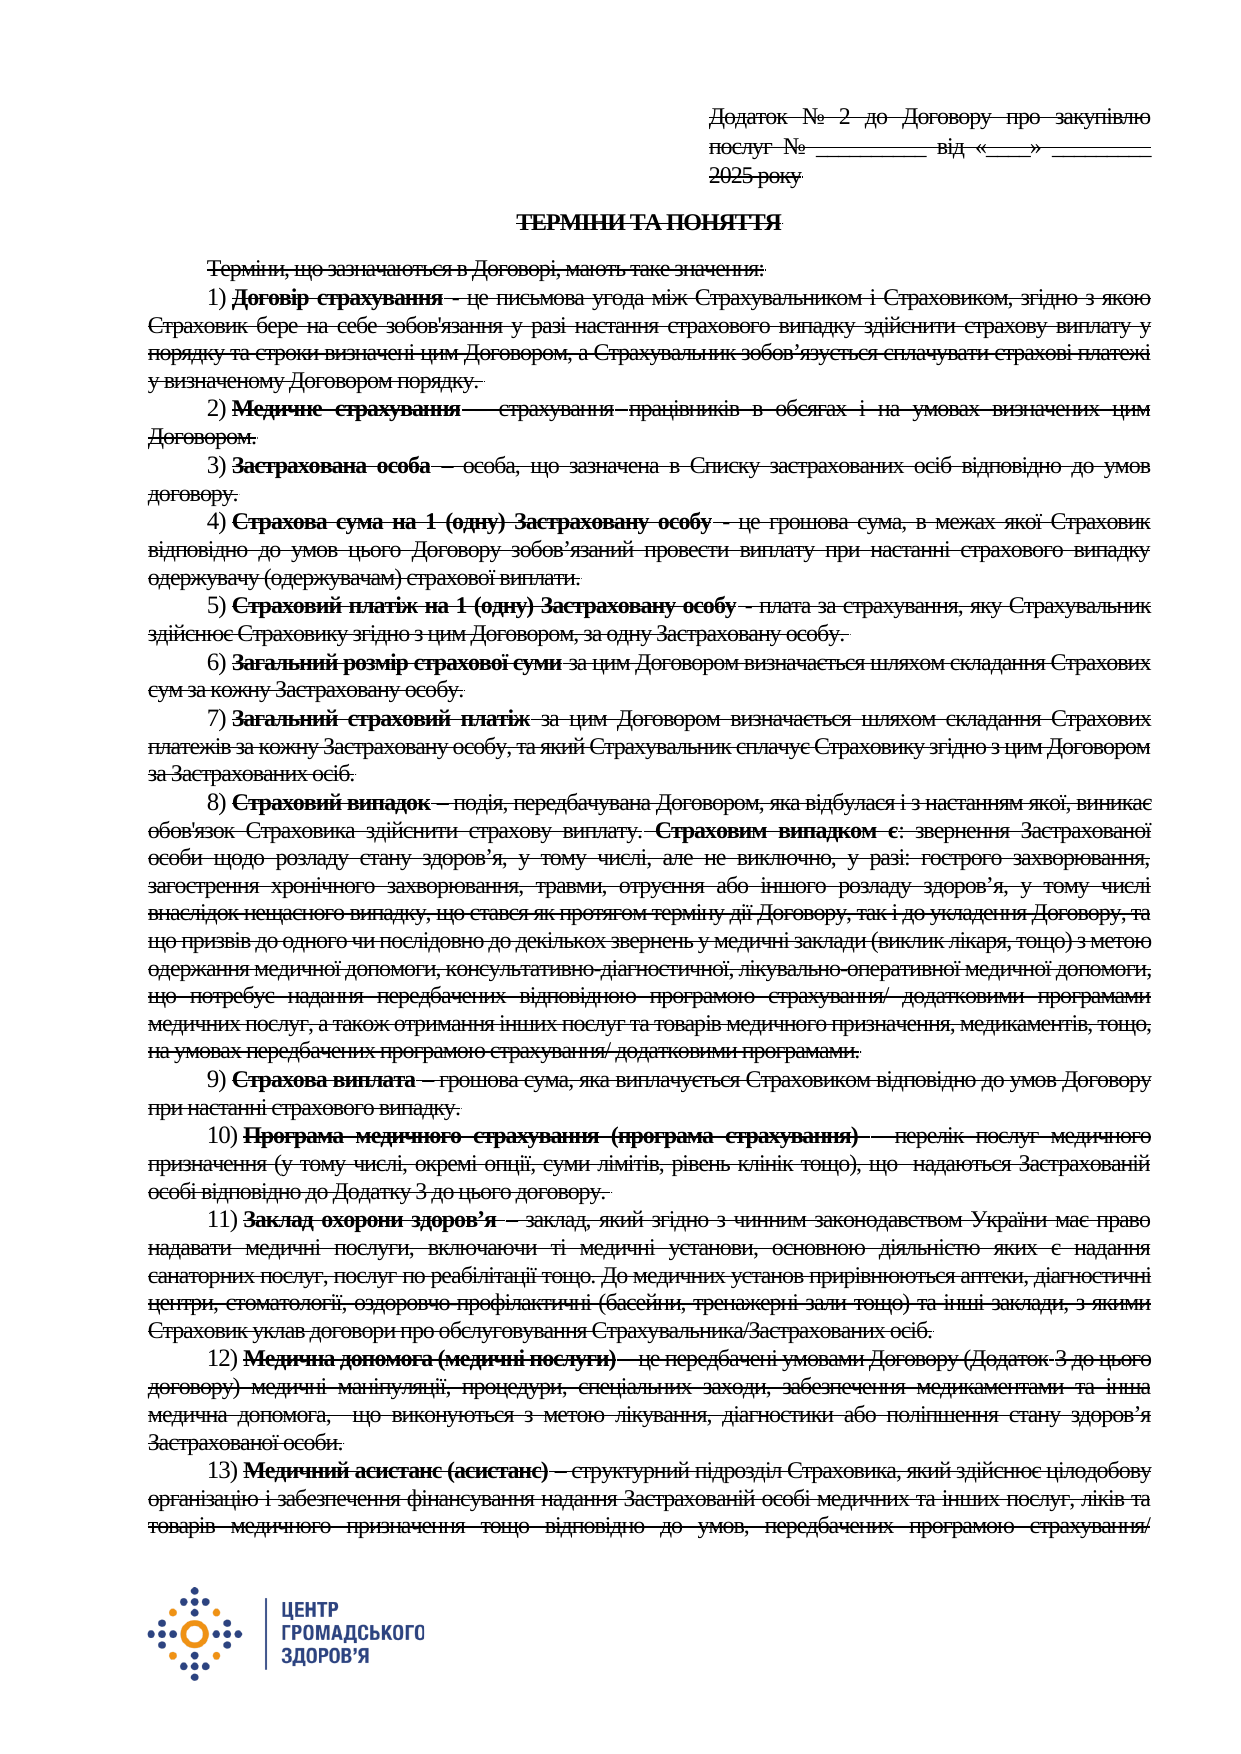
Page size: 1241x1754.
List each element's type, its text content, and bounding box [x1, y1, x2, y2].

text Додаток № 2 до Договору про закупівлю послуг № __________ від «____» _________ 2025 року [709, 102, 1152, 189]
list Страхова виплата – грошова сума, яка виплачується Страховиком відповідно до умов Договору при настанні страхового випадку. [148, 1064, 1152, 1120]
text ТЕРМІНИ ТА ПОНЯТТЯ [148, 208, 1152, 236]
list Загальний розмір страхової суми за цим Договором визначається шляхом складання Страхових сум за кожну Застраховану особу. [148, 647, 1152, 703]
list Медичне страхування – страхування працівників в обсягах і на умовах визначених цим Договором. [148, 393, 1152, 450]
text Терміни, що зазначаються в Договорі, мають таке значення: [148, 254, 1152, 282]
list Страховий випадок – подія, передбачувана Договором, яка відбулася і з настанням якої, виникає обов'язок Страховика здійснити страхову виплату. Страховим випадком є: звернення Застрахованої особи щодо розладу стану здоров’я, у тому числі, але не виключно, у разі: гострого захворювання, загострення хронічного захворювання, травми, отруєння або іншого розладу здоров’я, у тому числі внаслідок нещасного випадку, що стався як протягом терміну дії Договору, так і до укладення Договору, та що призвів до одного чи послідовно до декількох звернень у медичні заклади (виклик лікаря, тощо) з метою одержання медичної допомоги, консультативно-діагностичної, лікувально-оперативної медичної допомоги, що потребує надання передбачених відповідною програмою страхування/ додатковими програмами медичних послуг, а також отримання інших послуг та товарів медичного призначення, медикаментів, тощо, на умовах передбачених програмою страхування/ додатковими програмами. [148, 787, 1152, 1064]
list Страхова сума на 1 (одну) Застраховану особу - це грошова сума, в межах якої Страховик відповідно до умов цього Договору зобов’язаний провести виплату при настанні страхового випадку одержувачу (одержувачам) страхової виплати. [148, 506, 1152, 590]
list Застрахована особа – особа, що зазначена в Списку застрахованих осіб відповідно до умов договору. [148, 450, 1152, 506]
list Договір страхування - це письмова угода між Страхувальником і Страховиком, згідно з якою Страховик бере на себе зобов'язання у разі настання страхового випадку здійснити страхову виплату у порядку та строки визначені цим Договором, а Страхувальник зобов’язується сплачувати страхові платежі у визначеному Договором порядку. [148, 282, 1152, 393]
list Загальний страховий платіж за цим Договором визначається шляхом складання Страхових платежів за кожну Застраховану особу, та який Страхувальник сплачує Страховику згідно з цим Договором за Застрахованих осіб. [148, 703, 1152, 787]
picture [147, 1587, 425, 1681]
list Програма медичного страхування (програма страхування) – перелік послуг медичного призначення (у тому числі, окремі опції, суми лімітів, рівень клінік тощо), що надаються Застрахованій особі відповідно до Додатку 3 до цього договору. [148, 1120, 1152, 1204]
list Медична допомога (медичні послуги) – це передбачені умовами Договору (Додаток 3 до цього договору) медичні маніпуляції, процедури, спеціальних заходи, забезпечення медикаментами та інша медична допомога, що виконуються з метою лікування, діагностики або поліпшення стану здоров’я Застрахованої особи. [148, 1343, 1152, 1455]
list Страховий платіж на 1 (одну) Застраховану особу - плата за страхування, яку Страхувальник здійснює Страховику згідно з цим Договором, за одну Застраховану особу. [148, 590, 1152, 647]
list Заклад охорони здоров’я – заклад, який згідно з чинним законодавством України має право надавати медичні послуги, включаючи ті медичні установи, основною діяльністю яких є надання санаторних послуг, послуг по реабілітації тощо. До медичних установ прирівнюються аптеки, діагностичні центри, стоматології, оздоровчо-профілактичні (басейни, тренажерні зали тощо) та інші заклади, з якими Страховик уклав договори про обслуговування Страхувальника/Застрахованих осіб. [148, 1204, 1152, 1343]
